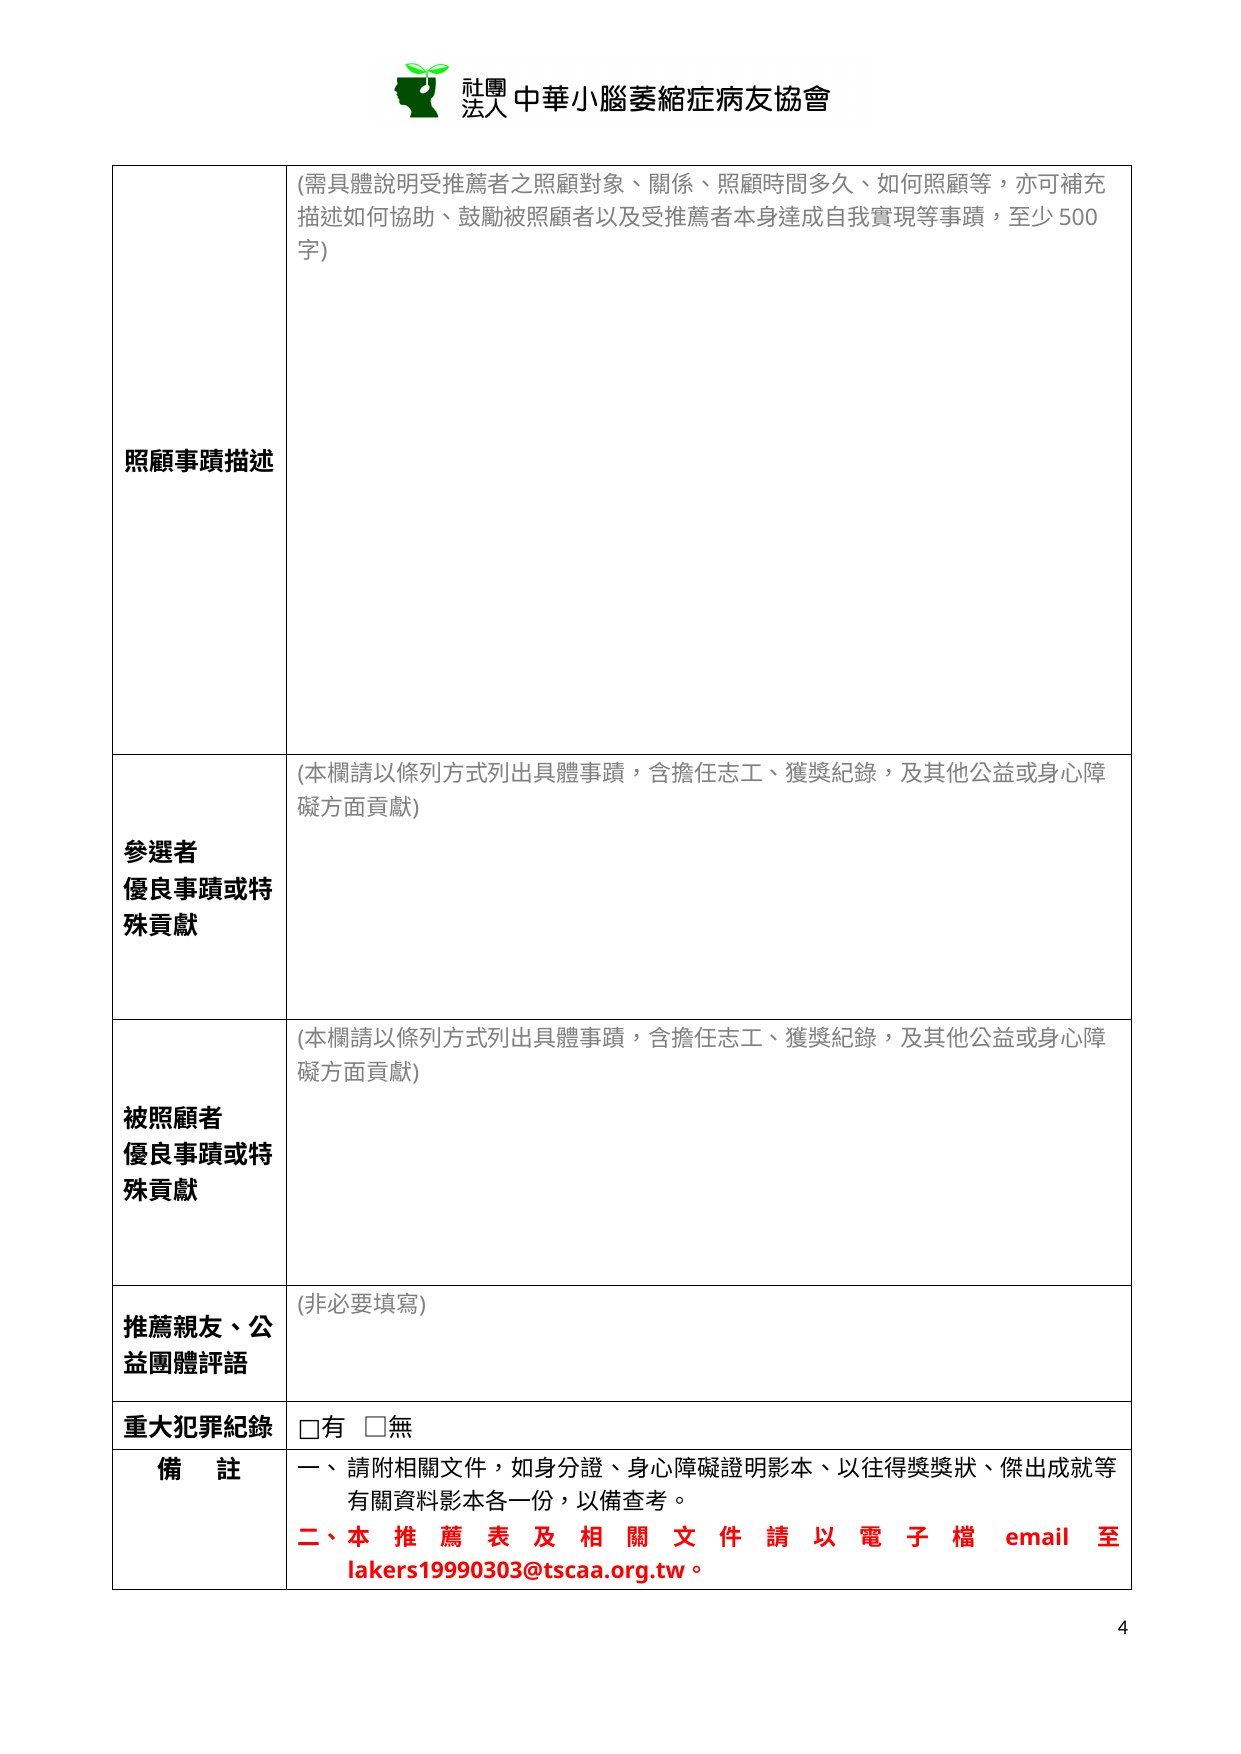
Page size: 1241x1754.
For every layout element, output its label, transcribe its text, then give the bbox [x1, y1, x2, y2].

table_cell (非必要填寫) [287, 1286, 1131, 1401]
table_cell 重大犯罪紀錄 [113, 1402, 286, 1448]
table_cell □有 □無 [287, 1402, 1131, 1448]
table_cell 被照顧者 優良事蹟或特殊貢獻 [113, 1020, 286, 1284]
table_cell (本欄請以條列方式列出具體事蹟，含擔任志工、獲獎紀錄，及其他公益或身心障礙方面貢獻) [287, 755, 1131, 1019]
table_cell 備 註 [113, 1450, 286, 1588]
table_cell 照顧事蹟描述 [113, 166, 286, 754]
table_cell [287, 1450, 1131, 1588]
table_cell 參選者 優良事蹟或特殊貢獻 [113, 755, 286, 1019]
picture [372, 59, 868, 125]
table_cell 推薦親友、公益團體評語 [113, 1286, 286, 1401]
table_cell (需具體說明受推薦者之照顧對象、關係、照顧時間多久、如何照顧等，亦可補充描述如何協助、鼓勵被照顧者以及受推薦者本身達成自我實現等事蹟，至少500字) [287, 166, 1131, 754]
table_cell (本欄請以條列方式列出具體事蹟，含擔任志工、獲獎紀錄，及其他公益或身心障礙方面貢獻) [287, 1020, 1131, 1284]
